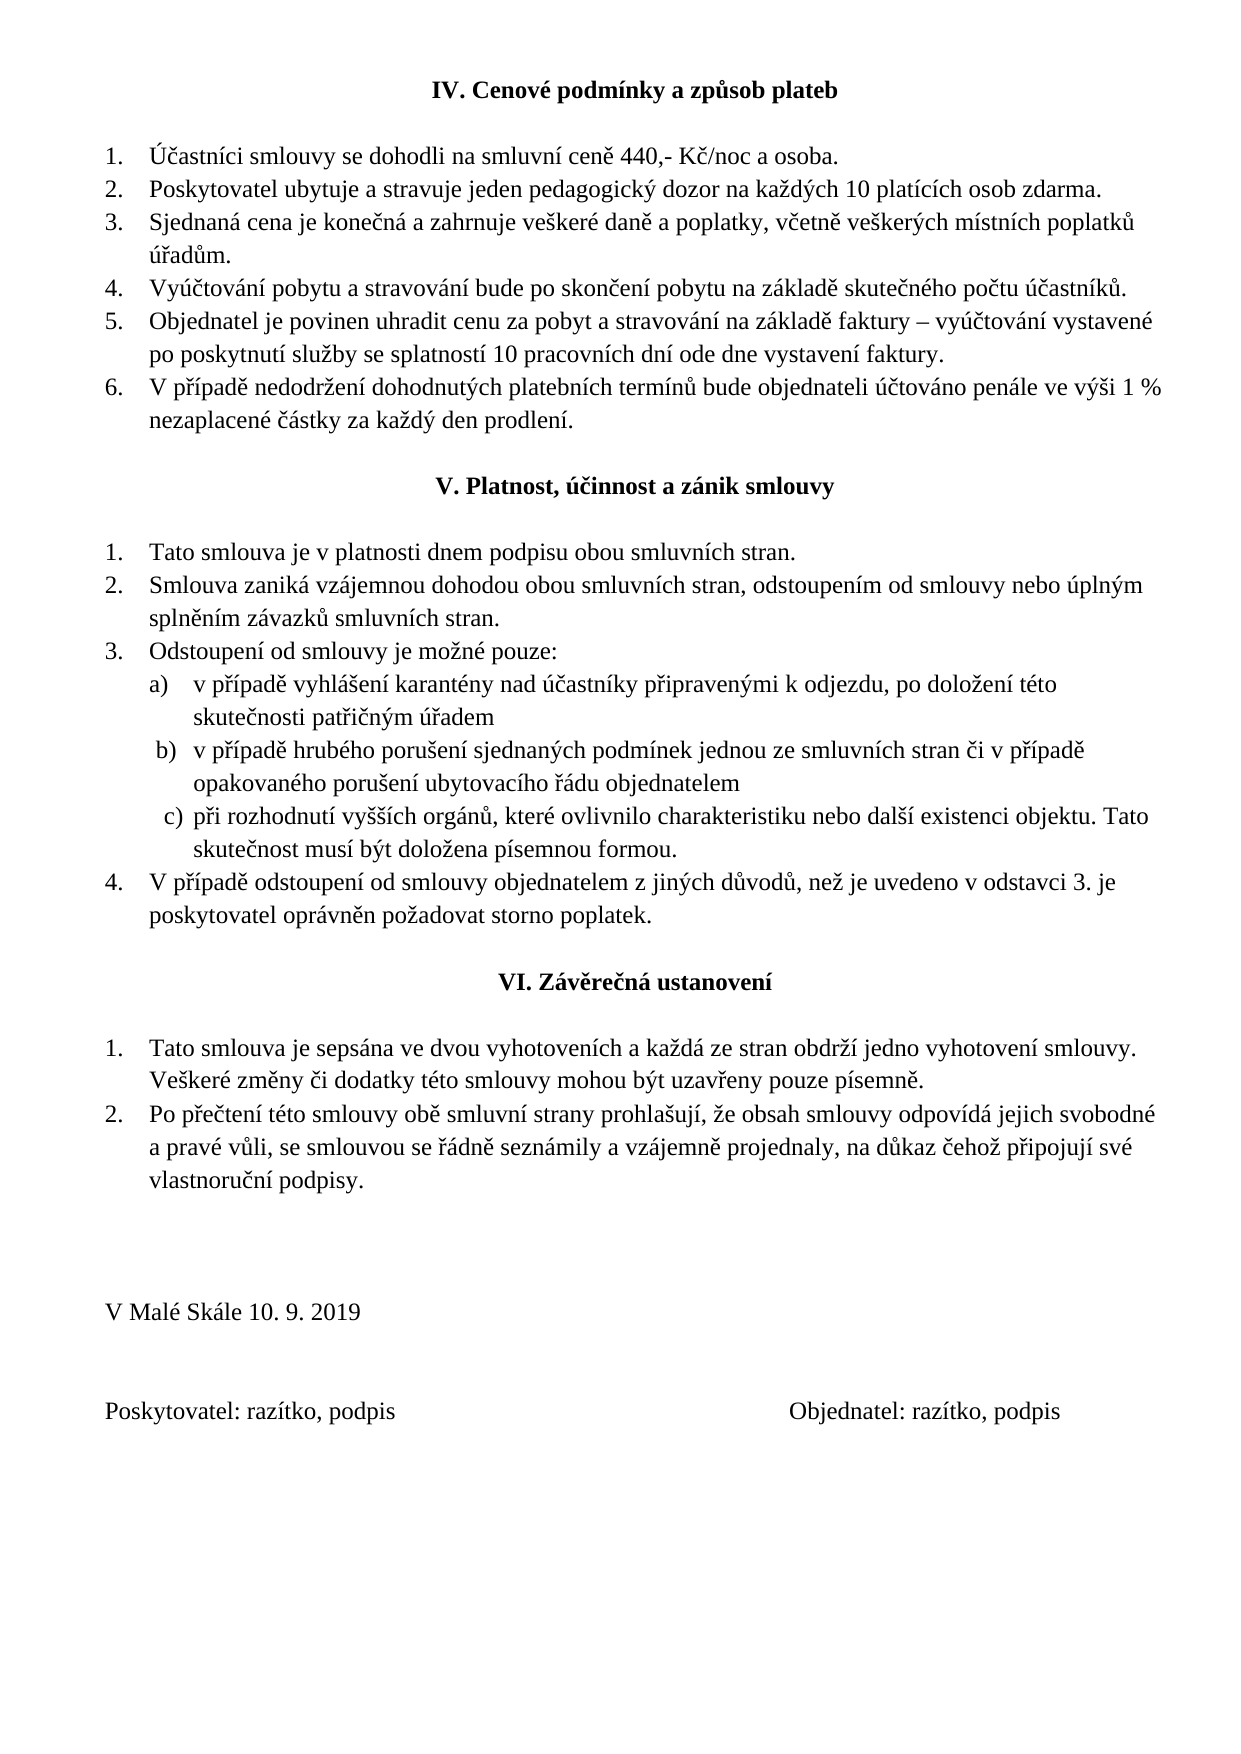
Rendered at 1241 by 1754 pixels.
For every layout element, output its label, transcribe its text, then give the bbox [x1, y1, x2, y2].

list Odstoupení od smlouvy je možné pouze: [104, 636, 1165, 665]
list Vyúčtování pobytu a stravování bude po skončení pobytu na základě skutečného počtu účastníků. [104, 273, 1165, 302]
list Objednatel je povinen uhradit cenu za pobyt a stravování na základě faktury – vyúčtování vystavené po poskytnutí služby se splatností 10 pracovních dní ode dne vystavení faktury. [104, 306, 1165, 368]
list Účastníci smlouvy se dohodli na smluvní ceně 440,- Kč/noc a osoba. [104, 141, 1165, 170]
list V případě nedodržení dohodnutých platebních termínů bude objednateli účtováno penále ve výši 1 % nezaplacené částky za každý den prodlení. [104, 372, 1165, 434]
list V případě odstoupení od smlouvy objednatelem z jiných důvodů, než je uvedeno v odstavci 3. je poskytovatel oprávněn požadovat storno poplatek. [104, 867, 1165, 929]
list Tato smlouva je v platnosti dnem podpisu obou smluvních stran. [104, 537, 1165, 566]
list v případě vyhlášení karantény nad účastníky připravenými k odjezdu, po doložení této skutečnosti patřičným úřadem [149, 669, 1165, 731]
list Poskytovatel ubytuje a stravuje jeden pedagogický dozor na každých 10 platících osob zdarma. [104, 174, 1165, 203]
list V Malé Skále 10. 9. 2019 [104, 1297, 1165, 1326]
list VI. Závěrečná ustanovení [104, 967, 1165, 995]
list Tato smlouva je sepsána ve dvou vyhotoveních a každá ze stran obdrží jedno vyhotovení smlouvy. Veškeré změny či dodatky této smlouvy mohou být uzavřeny pouze písemně. [104, 1033, 1165, 1094]
list Sjednaná cena je konečná a zahrnuje veškeré daně a poplatky, včetně veškerých místních poplatků úřadům. [104, 207, 1165, 269]
list Po přečtení této smlouvy obě smluvní strany prohlašují, že obsah smlouvy odpovídá jejich svobodné a pravé vůli, se smlouvou se řádně seznámily a vzájemně projednaly, na důkaz čehož připojují své vlastnoruční podpisy. [104, 1099, 1165, 1193]
list Poskytovatel: razítko, podpis Objednatel: razítko, podpis [104, 1396, 1165, 1424]
list při rozhodnutí vyšších orgánů, které ovlivnilo charakteristiku nebo další existenci objektu. Tato skutečnost musí být doložena písemnou formou. [164, 801, 1165, 863]
list v případě hrubého porušení sjednaných podmínek jednou ze smluvních stran či v případě opakovaného porušení ubytovacího řádu objednatelem [156, 735, 1165, 797]
list IV. Cenové podmínky a způsob plateb [104, 75, 1165, 104]
list Smlouva zaniká vzájemnou dohodou obou smluvních stran, odstoupením od smlouvy nebo úplným splněním závazků smluvních stran. [104, 570, 1165, 632]
list V. Platnost, účinnost a zánik smlouvy [104, 471, 1165, 500]
